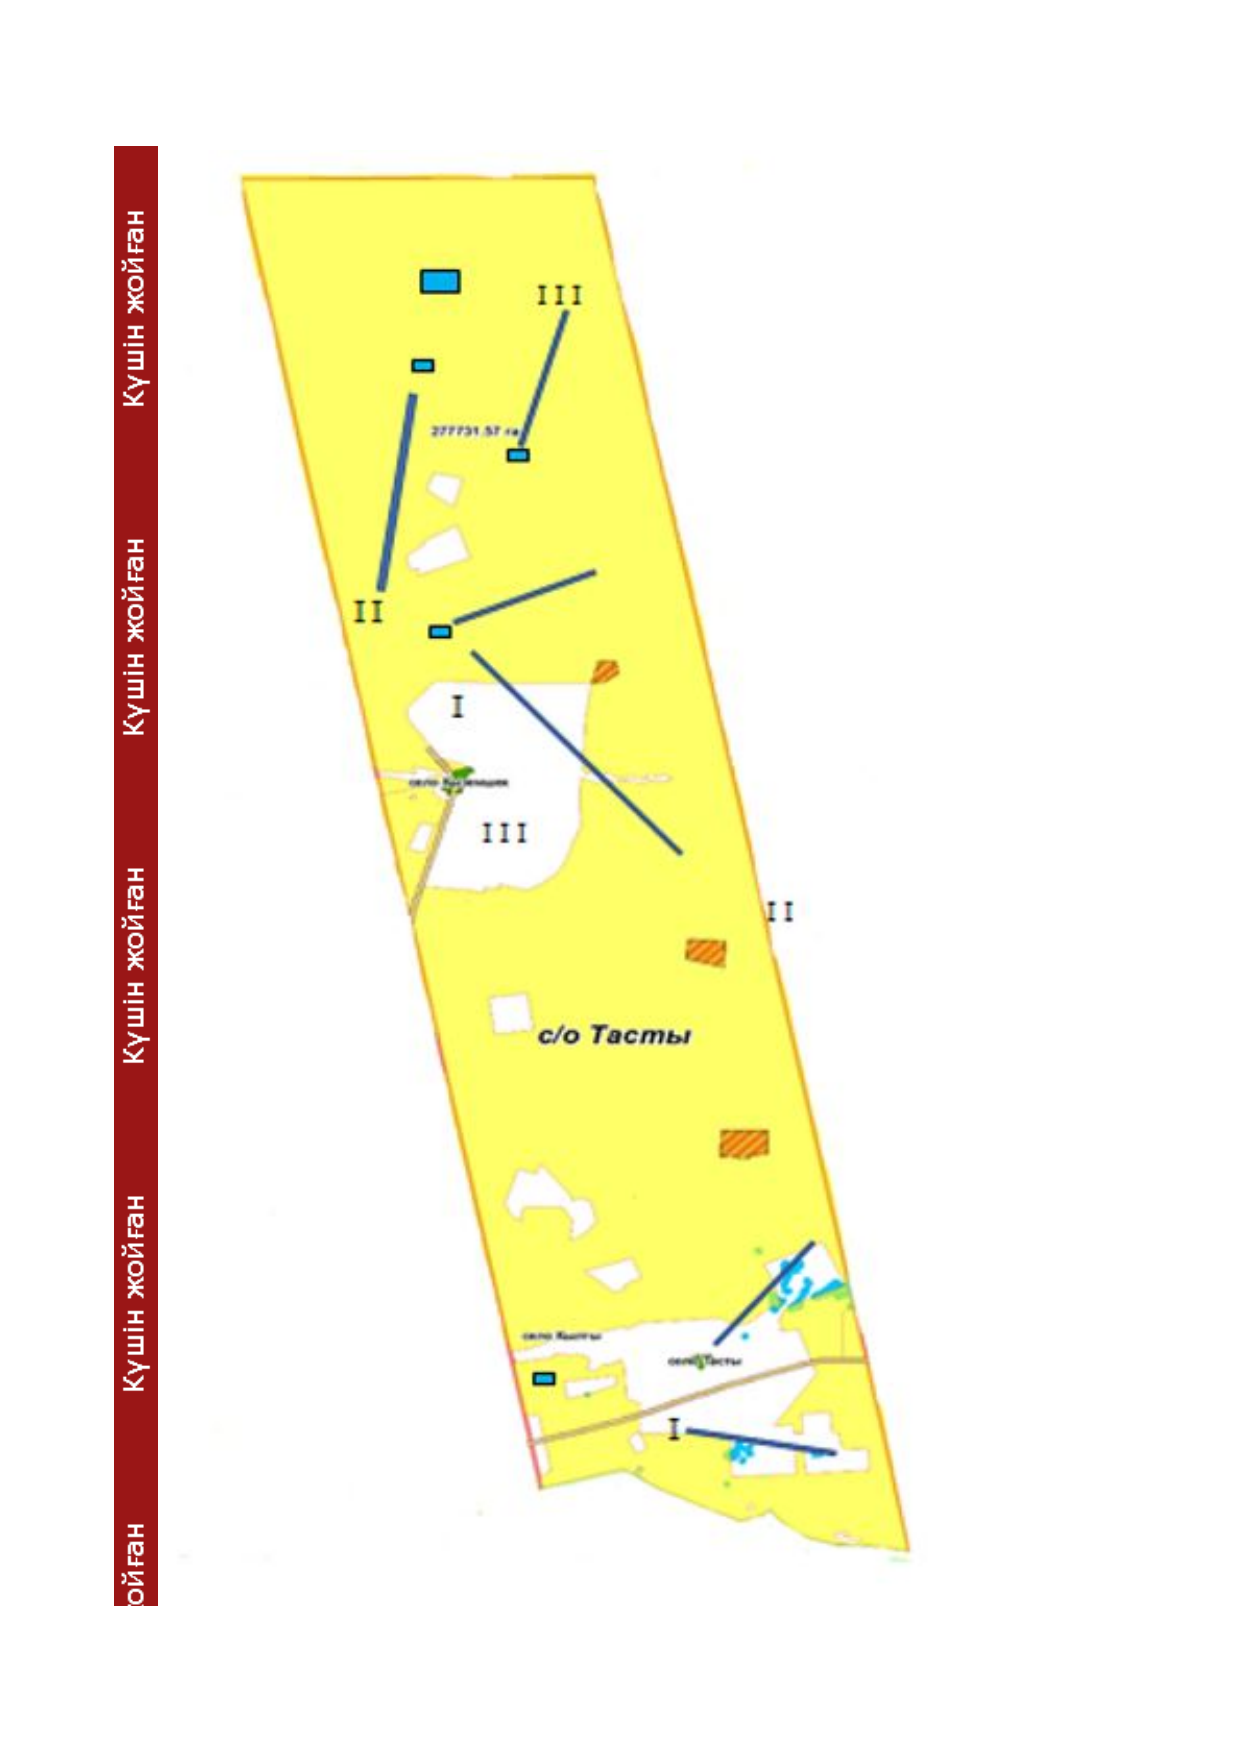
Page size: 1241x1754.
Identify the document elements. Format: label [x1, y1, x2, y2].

picture [114, 146, 158, 1606]
picture [176, 150, 973, 1594]
